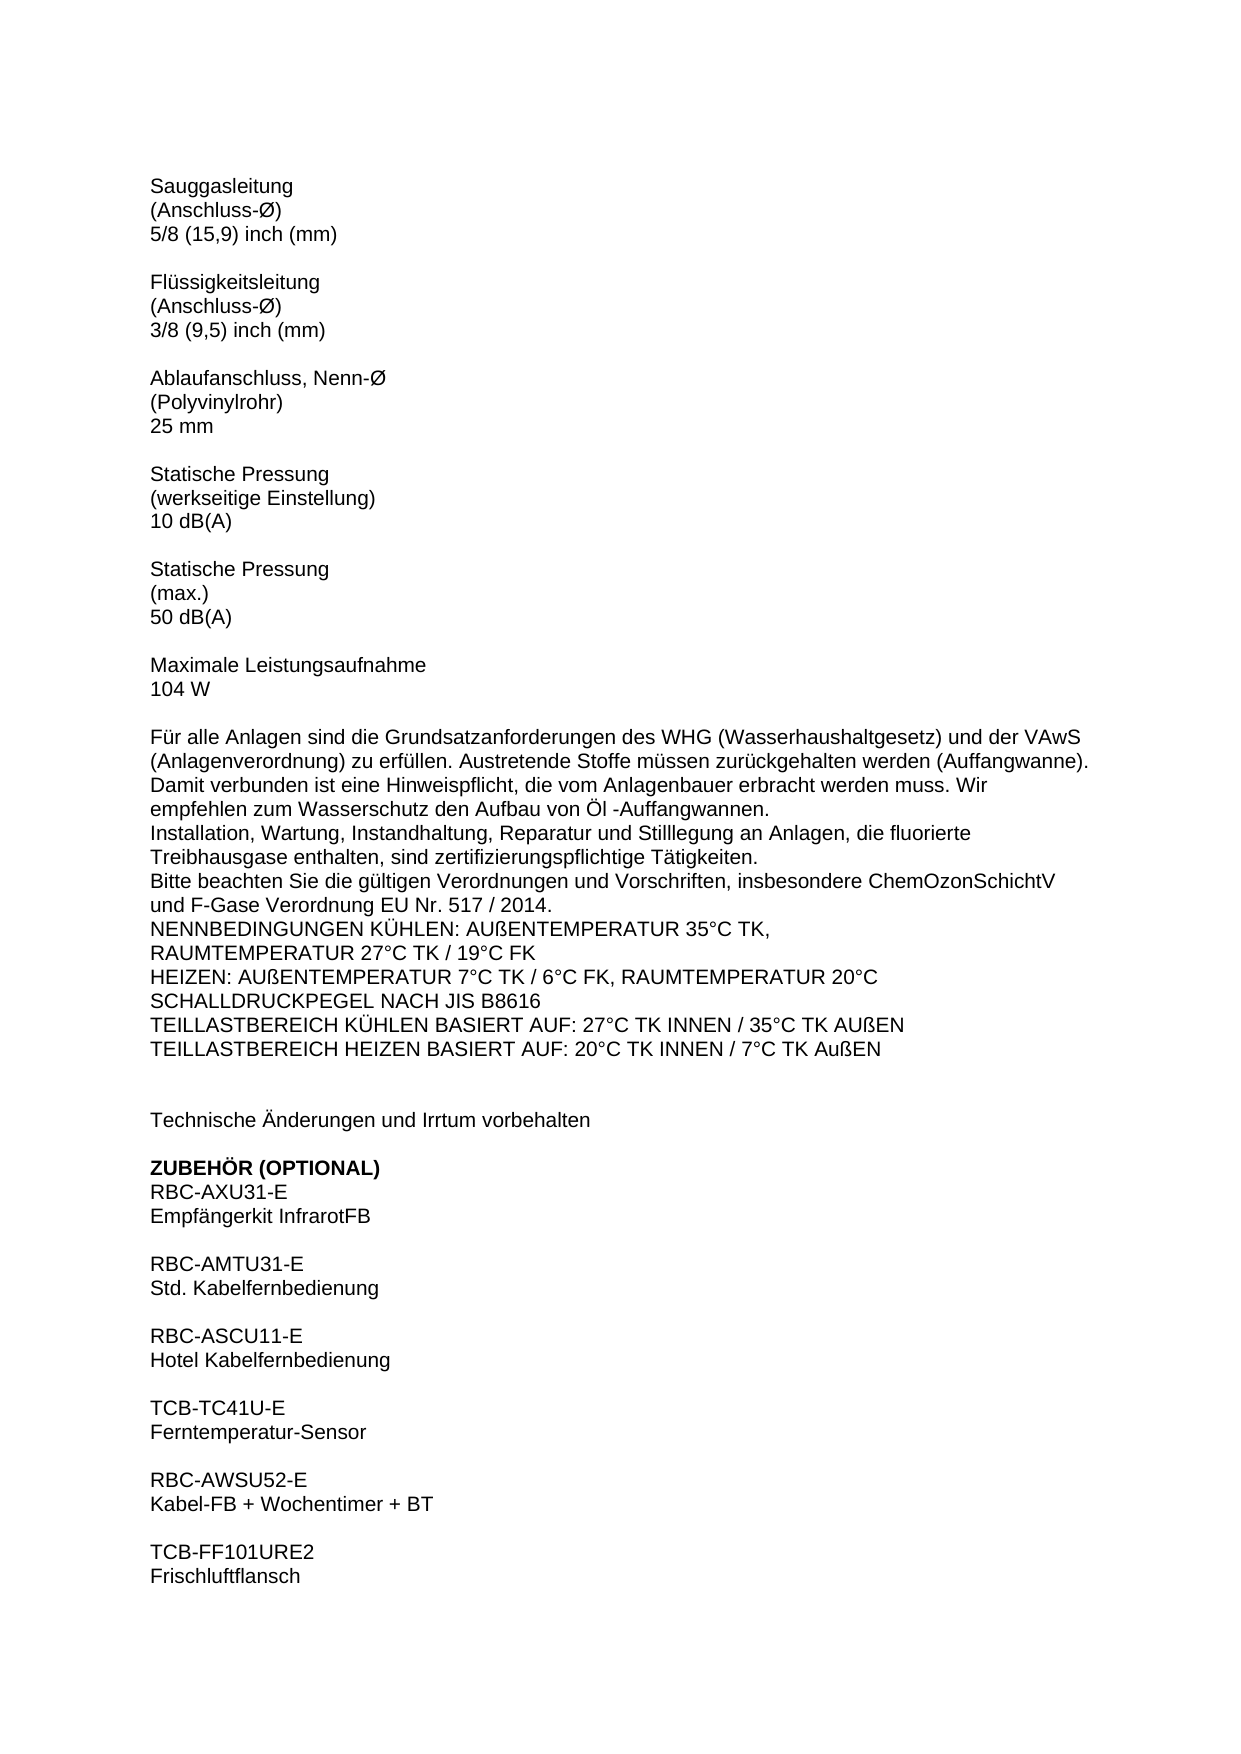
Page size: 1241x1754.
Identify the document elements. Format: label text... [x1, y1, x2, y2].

text Für alle Anlagen sind die Grundsatzanforderungen des WHG (Wasserhaushaltgesetz) und der VAwS (Anlagenverordnung) zu erfüllen. Austretende Stoffe müssen zurückgehalten werden (Auffangwanne). Damit verbunden ist eine Hinweispflicht, die vom Anlagenbauer erbracht werden muss. Wir empfehlen zum Wasserschutz den Aufbau von Öl -Auffangwannen. [150, 725, 1090, 821]
text RBC-AXU31-E [150, 1180, 1090, 1204]
text (Anschluss-Ø) [150, 294, 1090, 318]
text Hotel Kabelfernbedienung [150, 1348, 1090, 1372]
text 3/8 (9,5) inch (mm) [150, 318, 1090, 342]
text Flüssigkeitsleitung [150, 270, 1090, 294]
text (max.) [150, 581, 1090, 605]
text HEIZEN: AUßENTEMPERATUR 7°C TK / 6°C FK, RAUMTEMPERATUR 20°C [150, 964, 1090, 988]
text RAUMTEMPERATUR 27°C TK / 19°C FK [150, 941, 1090, 964]
text Empfängerkit InfrarotFB [150, 1204, 1090, 1228]
text 104 W [150, 677, 1090, 701]
text (Polyvinylrohr) [150, 389, 1090, 413]
text Kabel-FB + Wochentimer + BT [150, 1492, 1090, 1516]
text TEILLASTBEREICH KÜHLEN BASIERT AUF: 27°C TK INNEN / 35°C TK AUßEN [150, 1012, 1090, 1036]
text RBC-AMTU31-E [150, 1252, 1090, 1276]
text Frischluftflansch [150, 1563, 1090, 1587]
text Ferntemperatur-Sensor [150, 1420, 1090, 1444]
text Technische Änderungen und Irrtum vorbehalten [150, 1108, 1090, 1132]
text Std. Kabelfernbedienung [150, 1276, 1090, 1300]
text Statische Pressung [150, 557, 1090, 581]
text ZUBEHÖR (OPTIONAL) [150, 1156, 1090, 1180]
text 50 dB(A) [150, 605, 1090, 629]
text RBC-ASCU11-E [150, 1324, 1090, 1348]
text 10 dB(A) [150, 509, 1090, 533]
text TCB-FF101URE2 [150, 1539, 1090, 1563]
text Statische Pressung [150, 461, 1090, 485]
text SCHALLDRUCKPEGEL NACH JIS B8616 [150, 988, 1090, 1012]
text (Anschluss-Ø) [150, 198, 1090, 222]
text TCB-TC41U-E [150, 1396, 1090, 1420]
text NENNBEDINGUNGEN KÜHLEN: AUßENTEMPERATUR 35°C TK, [150, 917, 1090, 941]
text RBC-AWSU52-E [150, 1468, 1090, 1492]
text TEILLASTBEREICH HEIZEN BASIERT AUF: 20°C TK INNEN / 7°C TK AußEN [150, 1036, 1090, 1060]
text Bitte beachten Sie die gültigen Verordnungen und Vorschriften, insbesondere ChemOzonSchichtV und F-Gase Verordnung EU Nr. 517 / 2014. [150, 869, 1090, 917]
text 25 mm [150, 413, 1090, 437]
text (werkseitige Einstellung) [150, 485, 1090, 509]
text Sauggasleitung [150, 174, 1090, 198]
text Ablaufanschluss, Nenn-Ø [150, 366, 1090, 389]
text 5/8 (15,9) inch (mm) [150, 222, 1090, 246]
text Maximale Leistungsaufnahme [150, 653, 1090, 677]
text Installation, Wartung, Instandhaltung, Reparatur und Stilllegung an Anlagen, die fluorierte Treibhausgase enthalten, sind zertifizierungspflichtige Tätigkeiten. [150, 821, 1090, 869]
